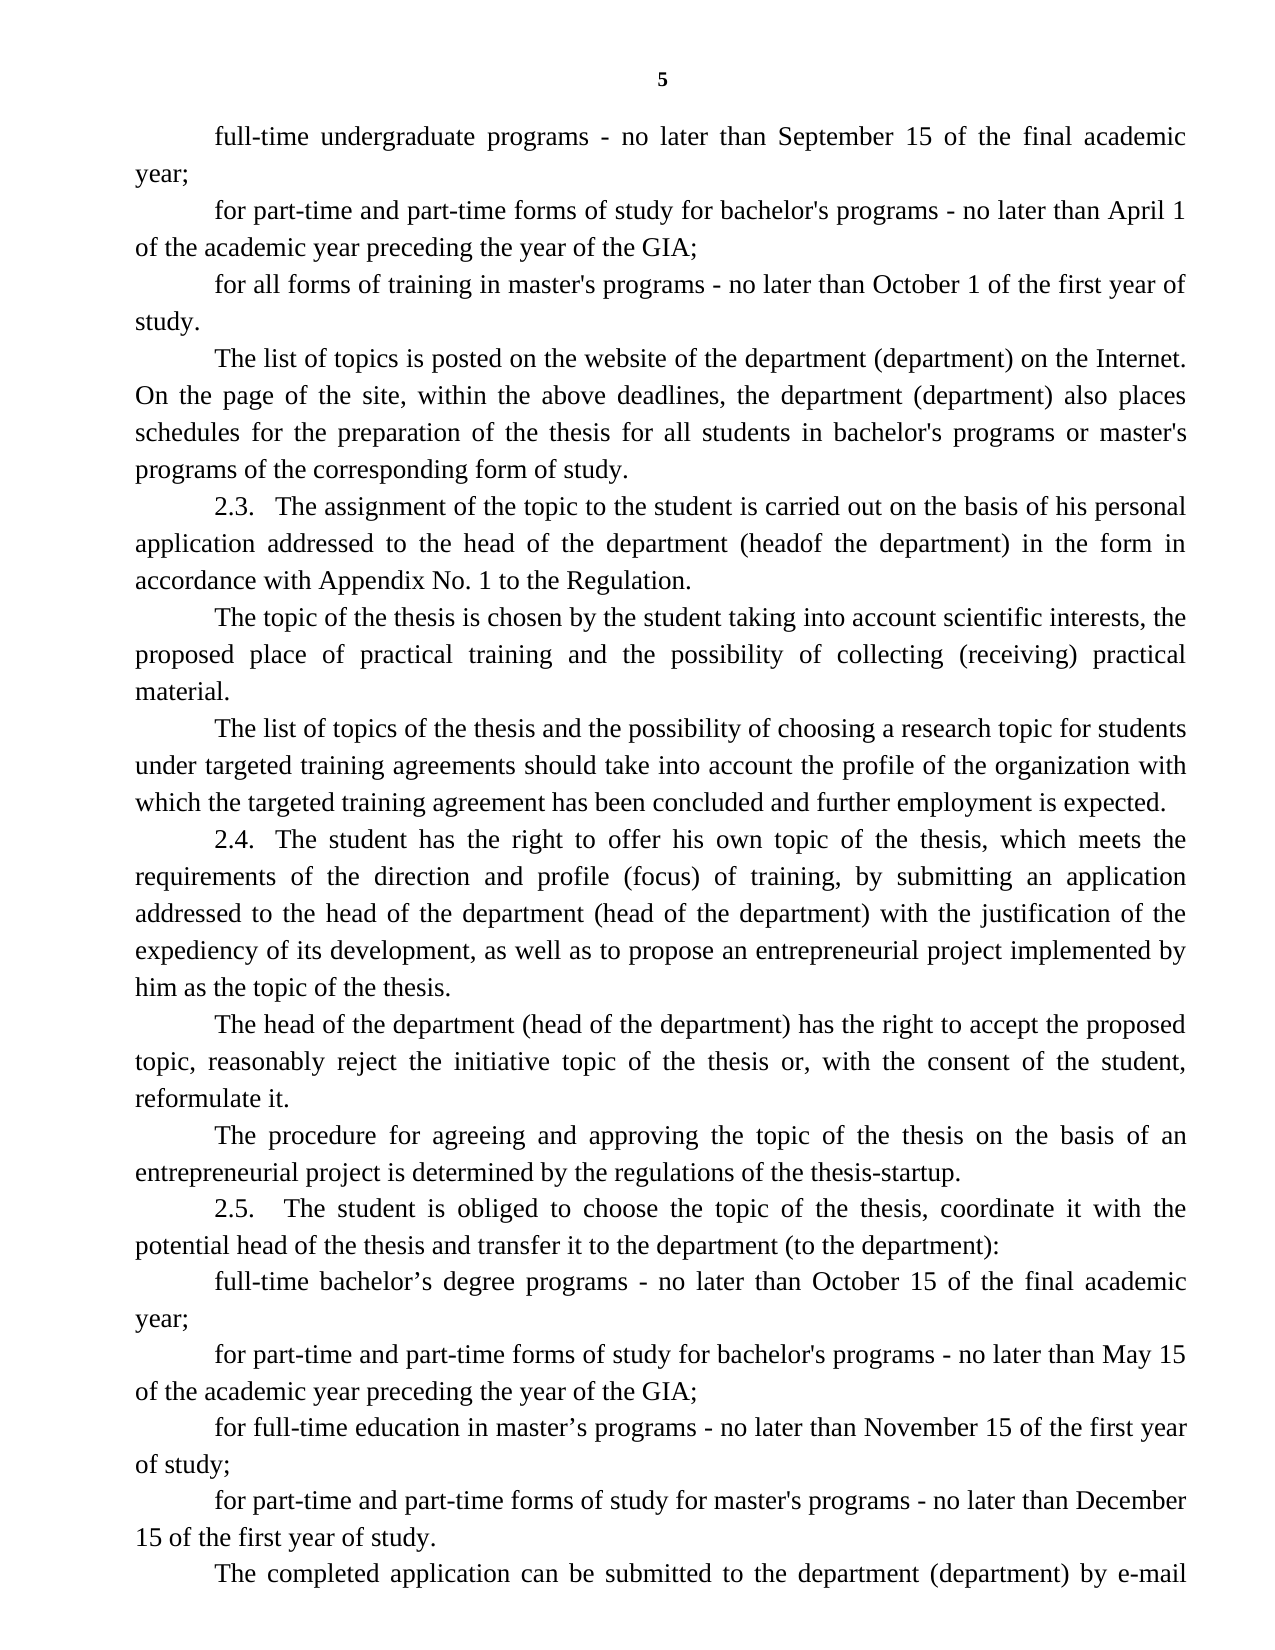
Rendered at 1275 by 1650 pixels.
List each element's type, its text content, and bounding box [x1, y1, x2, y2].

text full-time undergraduate programs - no later than September 15 of the final academic year; [135, 116, 1188, 190]
text The head of the department (head of the department) has the right to accept the proposed topic, reasonably reject the initiative topic of the thesis or, with the consent of the student, reformulate it. [135, 1004, 1188, 1115]
text The list of topics is posted on the website of the department (department) on the Internet. On the page of the site, within the above deadlines, the department (department) also places schedules for the preparation of the thesis for all students in bachelor's programs or master's programs of the corresponding form of study. [135, 338, 1188, 486]
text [135, 1553, 1188, 1590]
text for part-time and part-time forms of study for bachelor's programs - no later than April 1 of the academic year preceding the year of the GIA; [135, 190, 1188, 264]
text The list of topics of the thesis and the possibility of choosing a research topic for students under targeted training agreements should take into account the profile of the organization with which the targeted training agreement has been concluded and further employment is expected. [135, 708, 1188, 819]
list The student is obliged to choose the topic of the thesis, coordinate it with the potential head of the thesis and transfer it to the department (to the department): [135, 1189, 1188, 1262]
list The student has the right to offer his own topic of the thesis, which meets the requirements of the direction and profile (focus) of training, by submitting an application addressed to the head of the department (head of the department) with the justification of the expediency of its development, as well as to propose an entrepreneurial project implemented by him as the topic of the thesis. [135, 819, 1188, 1004]
text The topic of the thesis is chosen by the student taking into account scientific interests, the proposed place of practical training and the possibility of collecting (receiving) practical material. [135, 597, 1188, 708]
text for part-time and part-time forms of study for bachelor's programs - no later than May 15 of the academic year preceding the year of the GIA; [135, 1334, 1188, 1407]
text for full-time education in master’s programs - no later than November 15 of the first year of study; [135, 1407, 1188, 1480]
list The assignment of the topic to the student is carried out on the basis of his personal application addressed to the head of the department (headof the department) in the form in accordance with Appendix No. 1 to the Regulation. [135, 486, 1188, 597]
text for all forms of training in master's programs - no later than October 1 of the first year of study. [135, 264, 1188, 338]
text full-time bachelor’s degree programs - no later than October 15 of the final academic year; [135, 1262, 1188, 1334]
text for part-time and part-time forms of study for master's programs - no later than December 15 of the first year of study. [135, 1480, 1188, 1553]
text The procedure for agreeing and approving the topic of the thesis on the basis of an entrepreneurial project is determined by the regulations of the thesis-startup. [135, 1115, 1188, 1189]
